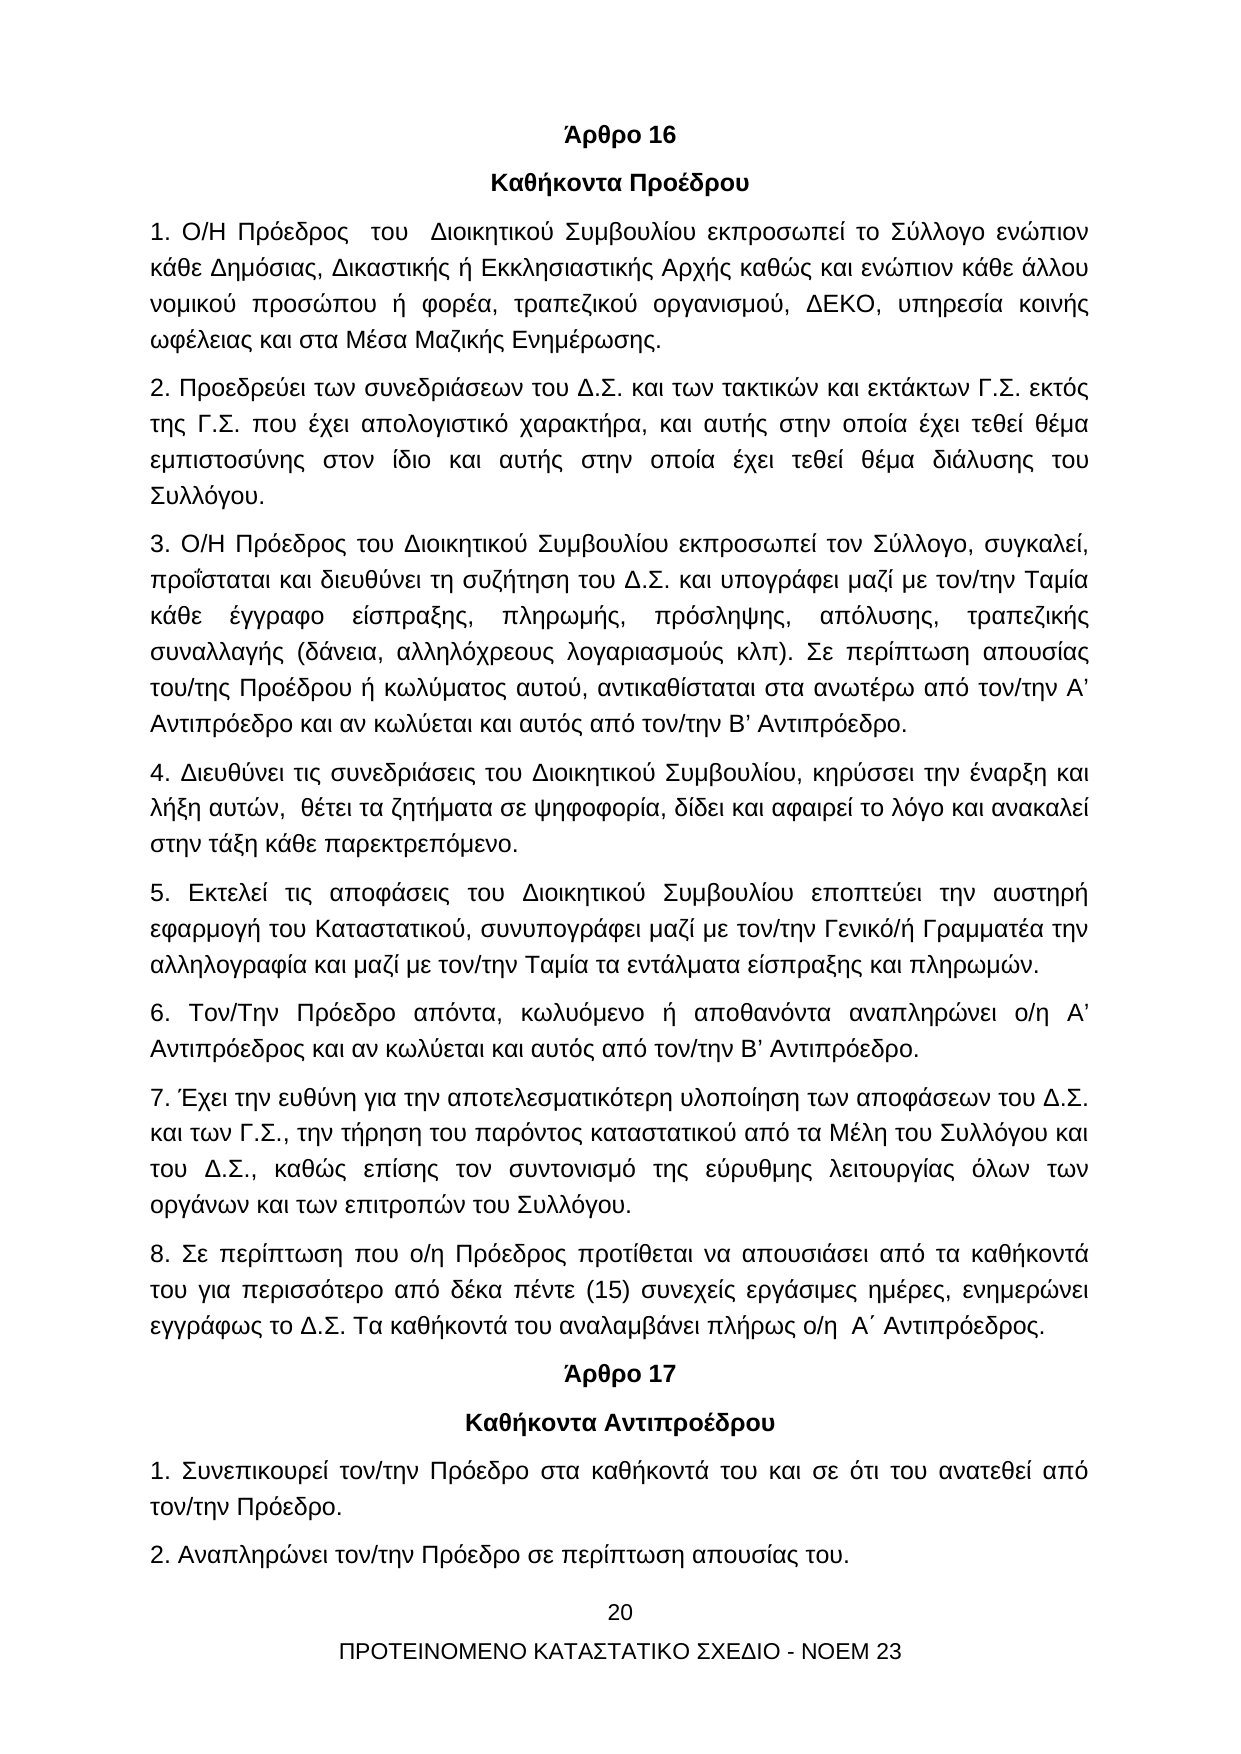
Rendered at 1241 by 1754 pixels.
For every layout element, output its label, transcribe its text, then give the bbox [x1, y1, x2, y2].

text Άρθρο 17 [150, 1359, 1090, 1388]
text Καθήκοντα Προέδρου [150, 168, 1090, 197]
text Άρθρο 16 [150, 120, 1090, 149]
text 2. Αναπληρώνει τον/την Πρόεδρο σε περίπτωση απουσίας του. [150, 1540, 1090, 1569]
text 2. Προεδρεύει των συνεδριάσεων του Δ.Σ. και των τακτικών και εκτάκτων Γ.Σ. εκτός της Γ.Σ. που έχει απολογιστικό χαρακτήρα, και αυτής στην οποία έχει τεθεί θέμα εμπιστοσύνης στον ίδιο και αυτής στην οποία έχει τεθεί θέμα διάλυσης του Συλλόγου. [150, 373, 1090, 510]
text 4. Διευθύνει τις συνεδριάσεις του Διοικητικού Συμβουλίου, κηρύσσει την έναρξη και λήξη αυτών, θέτει τα ζητήματα σε ψηφοφορία, δίδει και αφαιρεί το λόγο και ανακαλεί στην τάξη κάθε παρεκτρεπόμενο. [150, 757, 1090, 858]
text 1. Συνεπικουρεί τον/την Πρόεδρο στα καθήκοντά του και σε ότι του ανατεθεί από τον/την Πρόεδρο. [150, 1456, 1090, 1521]
text Καθήκοντα Αντιπροέδρου [150, 1407, 1090, 1436]
text 5. Εκτελεί τις αποφάσεις του Διοικητικού Συμβουλίου εποπτεύει την αυστηρή εφαρμογή του Καταστατικού, συνυπογράφει μαζί με τον/την Γενικό/ή Γραμματέα την αλληλογραφία και μαζί με τον/την Ταμία τα εντάλματα είσπραξης και πληρωμών. [150, 878, 1090, 978]
text 1. Ο/Η Πρόεδρος του Διοικητικού Συμβουλίου εκπροσωπεί το Σύλλογο ενώπιον κάθε Δημόσιας, Δικαστικής ή Εκκλησιαστικής Αρχής καθώς και ενώπιον κάθε άλλου νομικού προσώπου ή φορέα, τραπεζικού οργανισμού, ΔΕΚΟ, υπηρεσία κοινής ωφέλειας και στα Μέσα Μαζικής Ενημέρωσης. [150, 217, 1090, 353]
text 8. Σε περίπτωση που ο/η Πρόεδρος προτίθεται να απουσιάσει από τα καθήκοντά του για περισσότερο από δέκα πέντε (15) συνεχείς εργάσιμες ημέρες, ενημερώνει εγγράφως το Δ.Σ. Τα καθήκοντά του αναλαμβάνει πλήρως ο/η Α΄ Αντιπρόεδρος. [150, 1239, 1090, 1339]
text 6. Τον/Την Πρόεδρο απόντα, κωλυόμενο ή αποθανόντα αναπληρώνει ο/η Α’ Αντιπρόεδρος και αν κωλύεται και αυτός από τον/την Β’ Αντιπρόεδρο. [150, 998, 1090, 1063]
text 7. Έχει την ευθύνη για την αποτελεσματικότερη υλοποίηση των αποφάσεων του Δ.Σ. και των Γ.Σ., την τήρηση του παρόντος καταστατικού από τα Μέλη του Συλλόγου και του Δ.Σ., καθώς επίσης τον συντονισμό της εύρυθμης λειτουργίας όλων των οργάνων και των επιτροπών του Συλλόγου. [150, 1082, 1090, 1219]
text 3. Ο/Η Πρόεδρος του Διοικητικού Συμβουλίου εκπροσωπεί τον Σύλλογο, συγκαλεί, προΐσταται και διευθύνει τη συζήτηση του Δ.Σ. και υπογράφει μαζί με τον/την Ταμία κάθε έγγραφο είσπραξης, πληρωμής, πρόσληψης, απόλυσης, τραπεζικής συναλλαγής (δάνεια, αλληλόχρεους λογαριασμούς κλπ). Σε περίπτωση απουσίας του/της Προέδρου ή κωλύματος αυτού, αντικαθίσταται στα ανωτέρω από τον/την Α’ Αντιπρόεδρο και αν κωλύεται και αυτός από τον/την Β’ Αντιπρόεδρο. [150, 529, 1090, 738]
